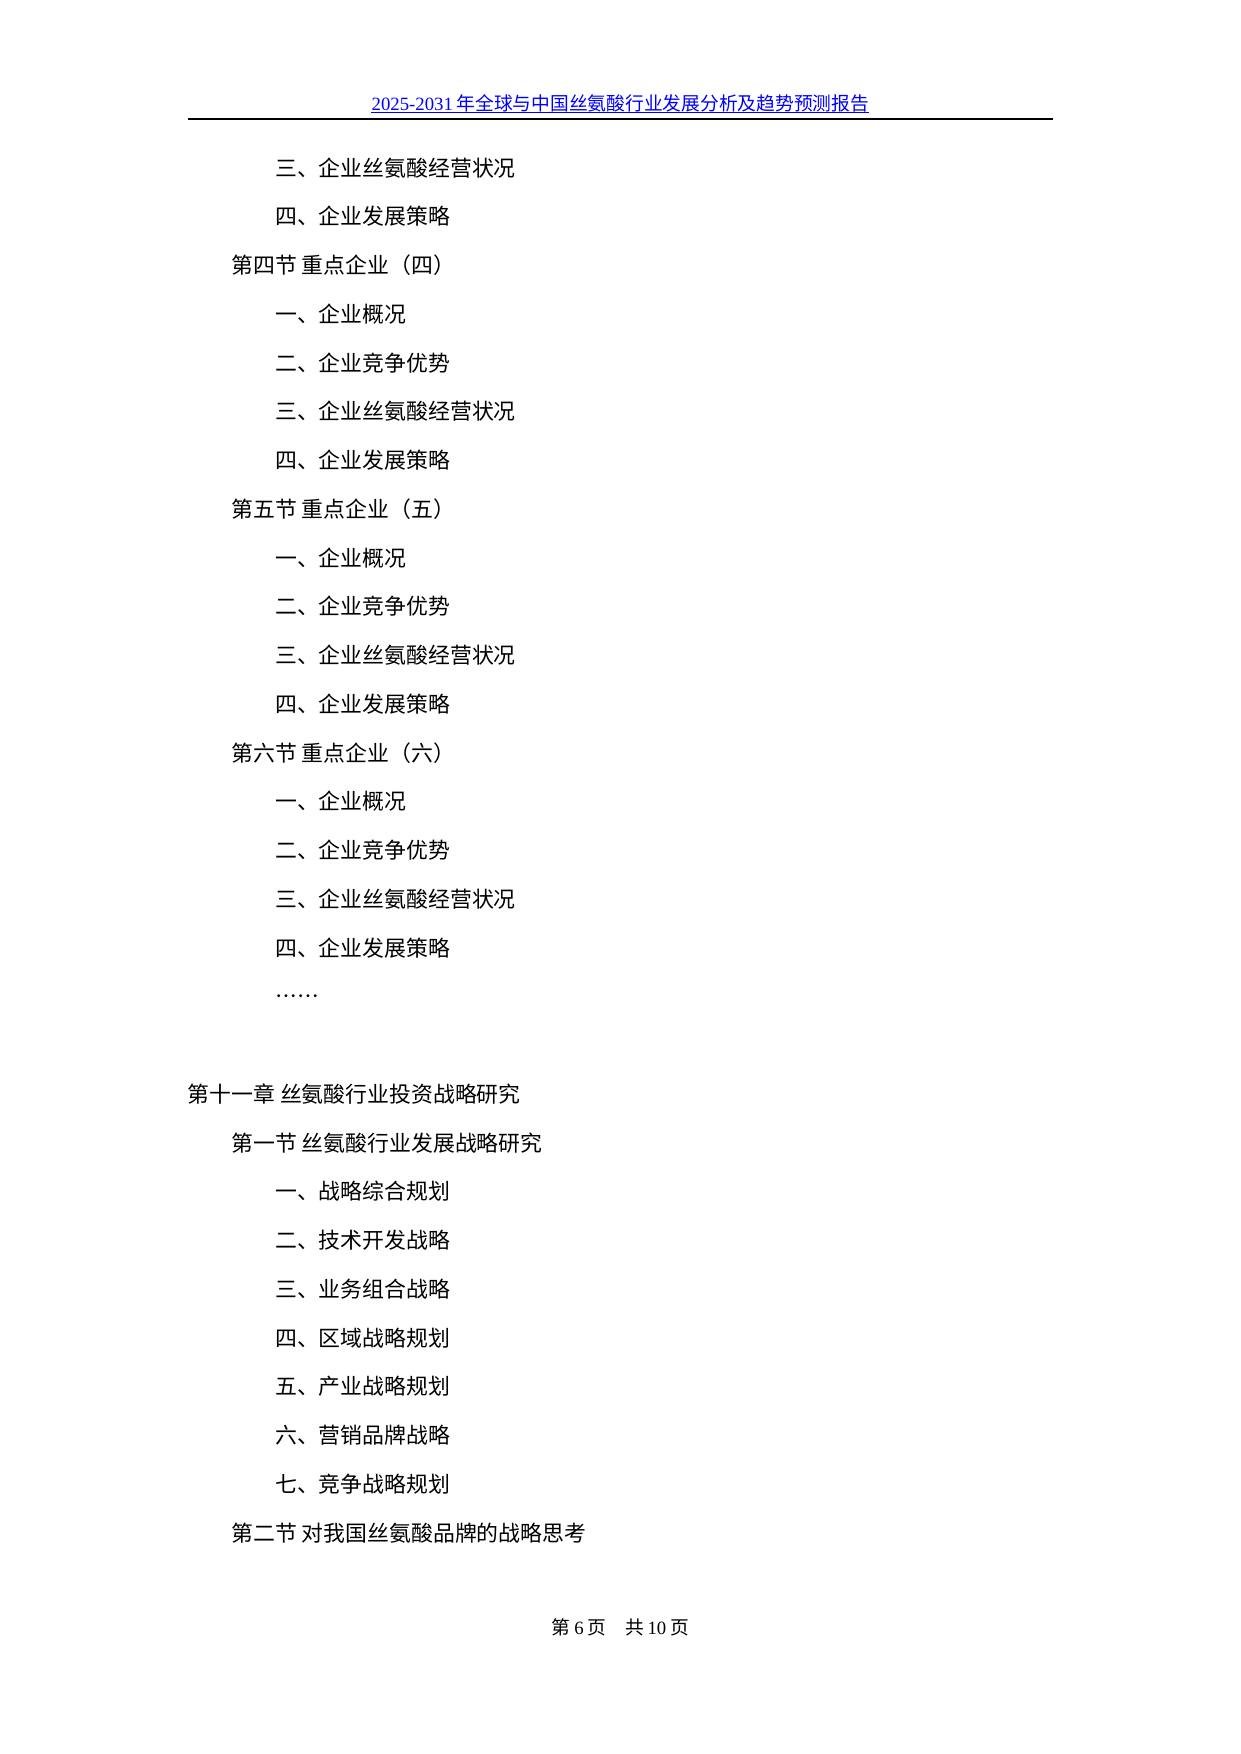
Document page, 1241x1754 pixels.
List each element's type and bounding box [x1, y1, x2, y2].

text [187, 150, 1053, 1548]
